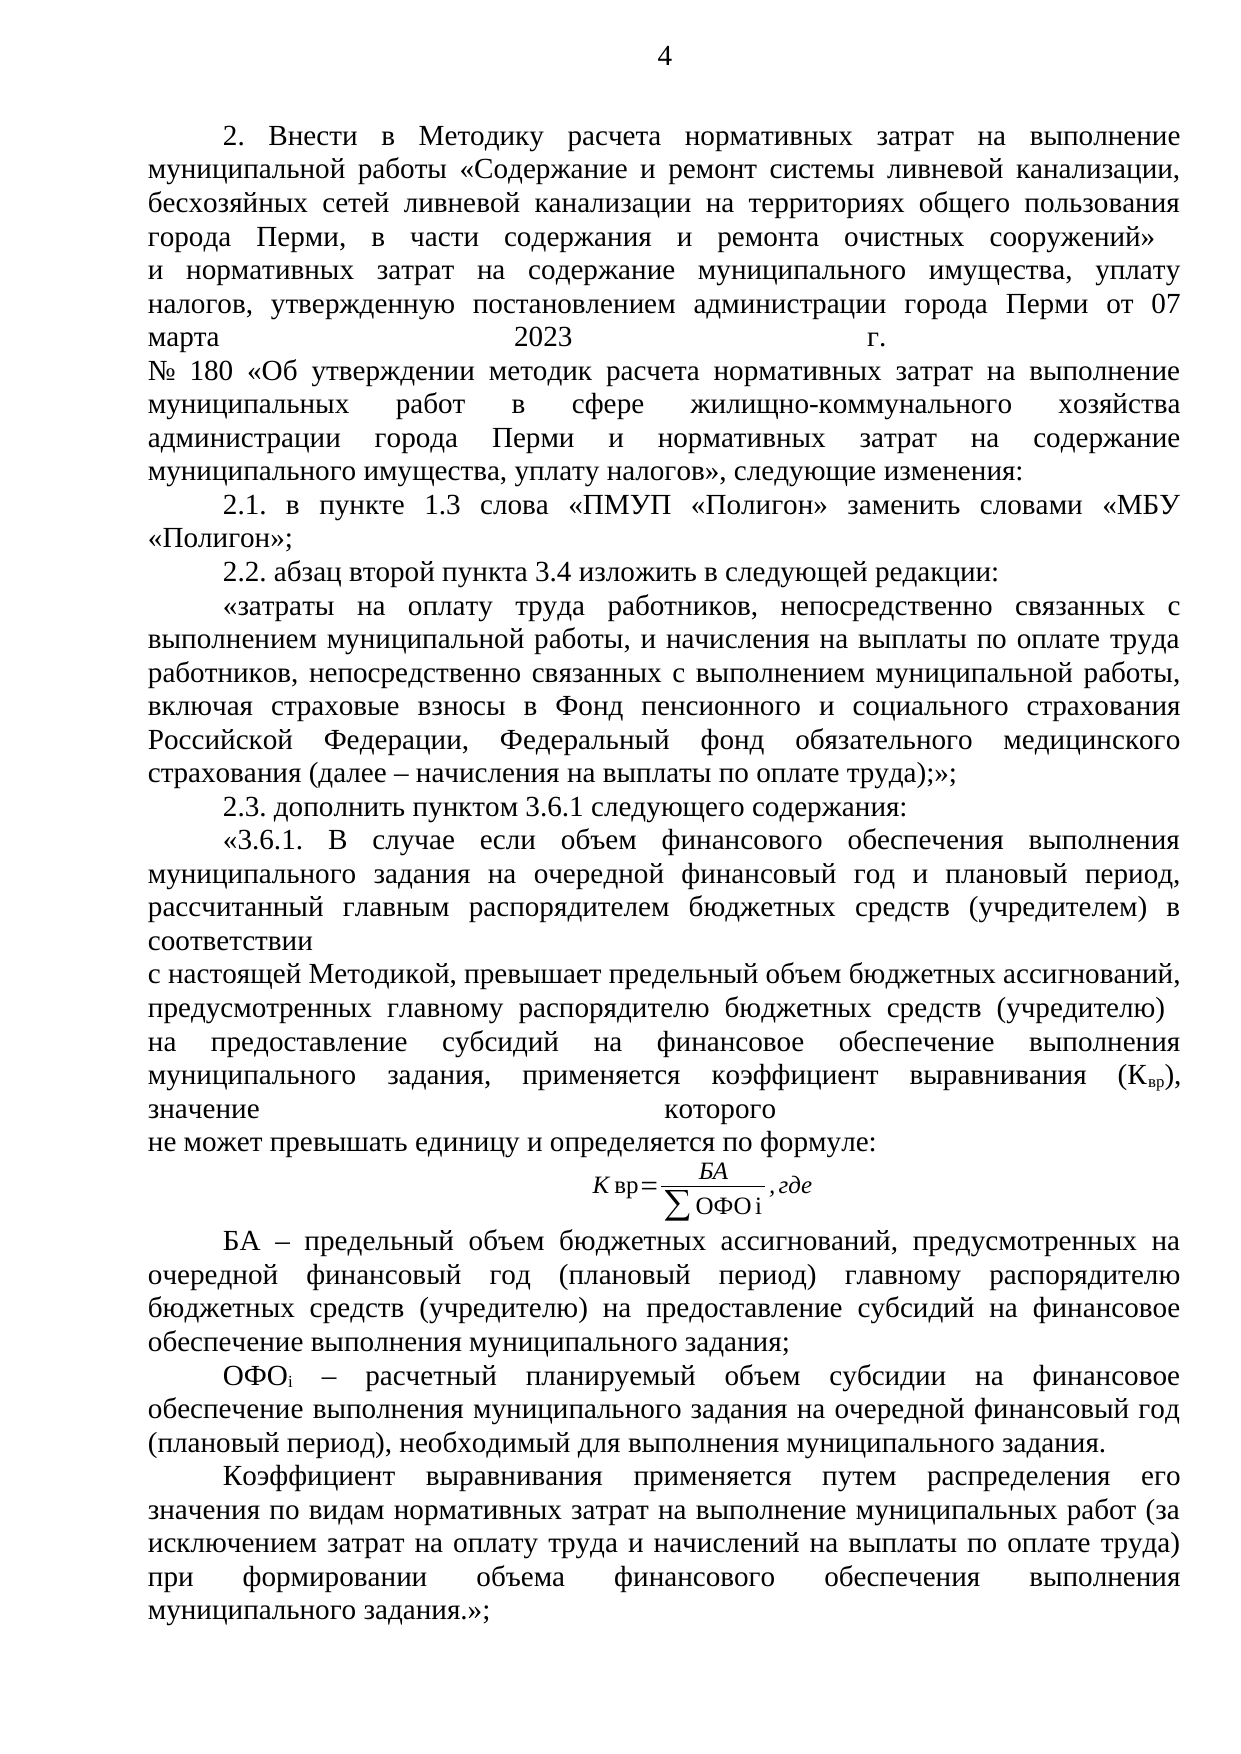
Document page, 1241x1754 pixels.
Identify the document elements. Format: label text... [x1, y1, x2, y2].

text «затраты на оплату труда работников, непосредственно связанных с выполнением муниципальной работы, и начисления на выплаты по оплате труда работников, непосредственно связанных с выполнением муниципальной работы, включая страховые взносы в Фонд пенсионного и социального страхования Российской Федерации, Федеральный фонд обязательного медицинского страхования (далее – начисления на выплаты по оплате труда);»; [148, 588, 1181, 789]
text Коэффициент выравнивания применяется путем распределения его значения по видам нормативных затрат на выполнение муниципальных работ (за исключением затрат на оплату труда и начислений на выплаты по оплате труда) при формировании объема финансового обеспечения выполнения муниципального задания.»; [148, 1458, 1181, 1626]
text 2.1. в пункте 1.3 слова «ПМУП «Полигон» заменить словами «МБУ «Полигон»; [148, 487, 1181, 554]
text 2. Внести в Методику расчета нормативных затрат на выполнение муниципальной работы «Содержание и ремонт системы ливневой канализации, бесхозяйных сетей ливневой канализации на территориях общего пользования города Перми, в части содержания и ремонта очистных сооружений» и нормативных затрат на содержание муниципального имущества, уплату налогов, утвержденную постановлением администрации города Перми от 07 марта 2023 г. № 180 «Об утверждении методик расчета нормативных затрат на выполнение муниципальных работ в сфере жилищно-коммунального хозяйства администрации города Перми и нормативных затрат на содержание муниципального имущества, уплату налогов», следующие изменения: [148, 118, 1181, 487]
text 2.2. абзац второй пункта 3.4 изложить в следующей редакции: [148, 554, 1181, 588]
text ОФОi – расчетный планируемый объем субсидии на финансовое обеспечение выполнения муниципального задания на очередной финансовый год (плановый период), необходимый для выполнения муниципального задания. [148, 1358, 1181, 1458]
text 2.3. дополнить пунктом 3.6.1 следующего содержания: [148, 789, 1181, 822]
text БА – предельный объем бюджетных ассигнований, предусмотренных на очередной финансовый год (плановый период) главному распорядителю бюджетных средств (учредителю) на предоставление субсидий на финансовое обеспечение выполнения муниципального задания; [148, 1223, 1181, 1358]
text «3.6.1. В случае если объем финансового обеспечения выполнения муниципального задания на очередной финансовый год и плановый период, рассчитанный главным распорядителем бюджетных средств (учредителем) в соответствии с настоящей Методикой, превышает предельный объем бюджетных ассигнований, предусмотренных главному распорядителю бюджетных средств (учредителю) на предоставление субсидий на финансовое обеспечение выполнения муниципального задания, применяется коэффициент выравнивания (Квр), значение которого не может превышать единицу и определяется по формуле: [148, 822, 1181, 1158]
